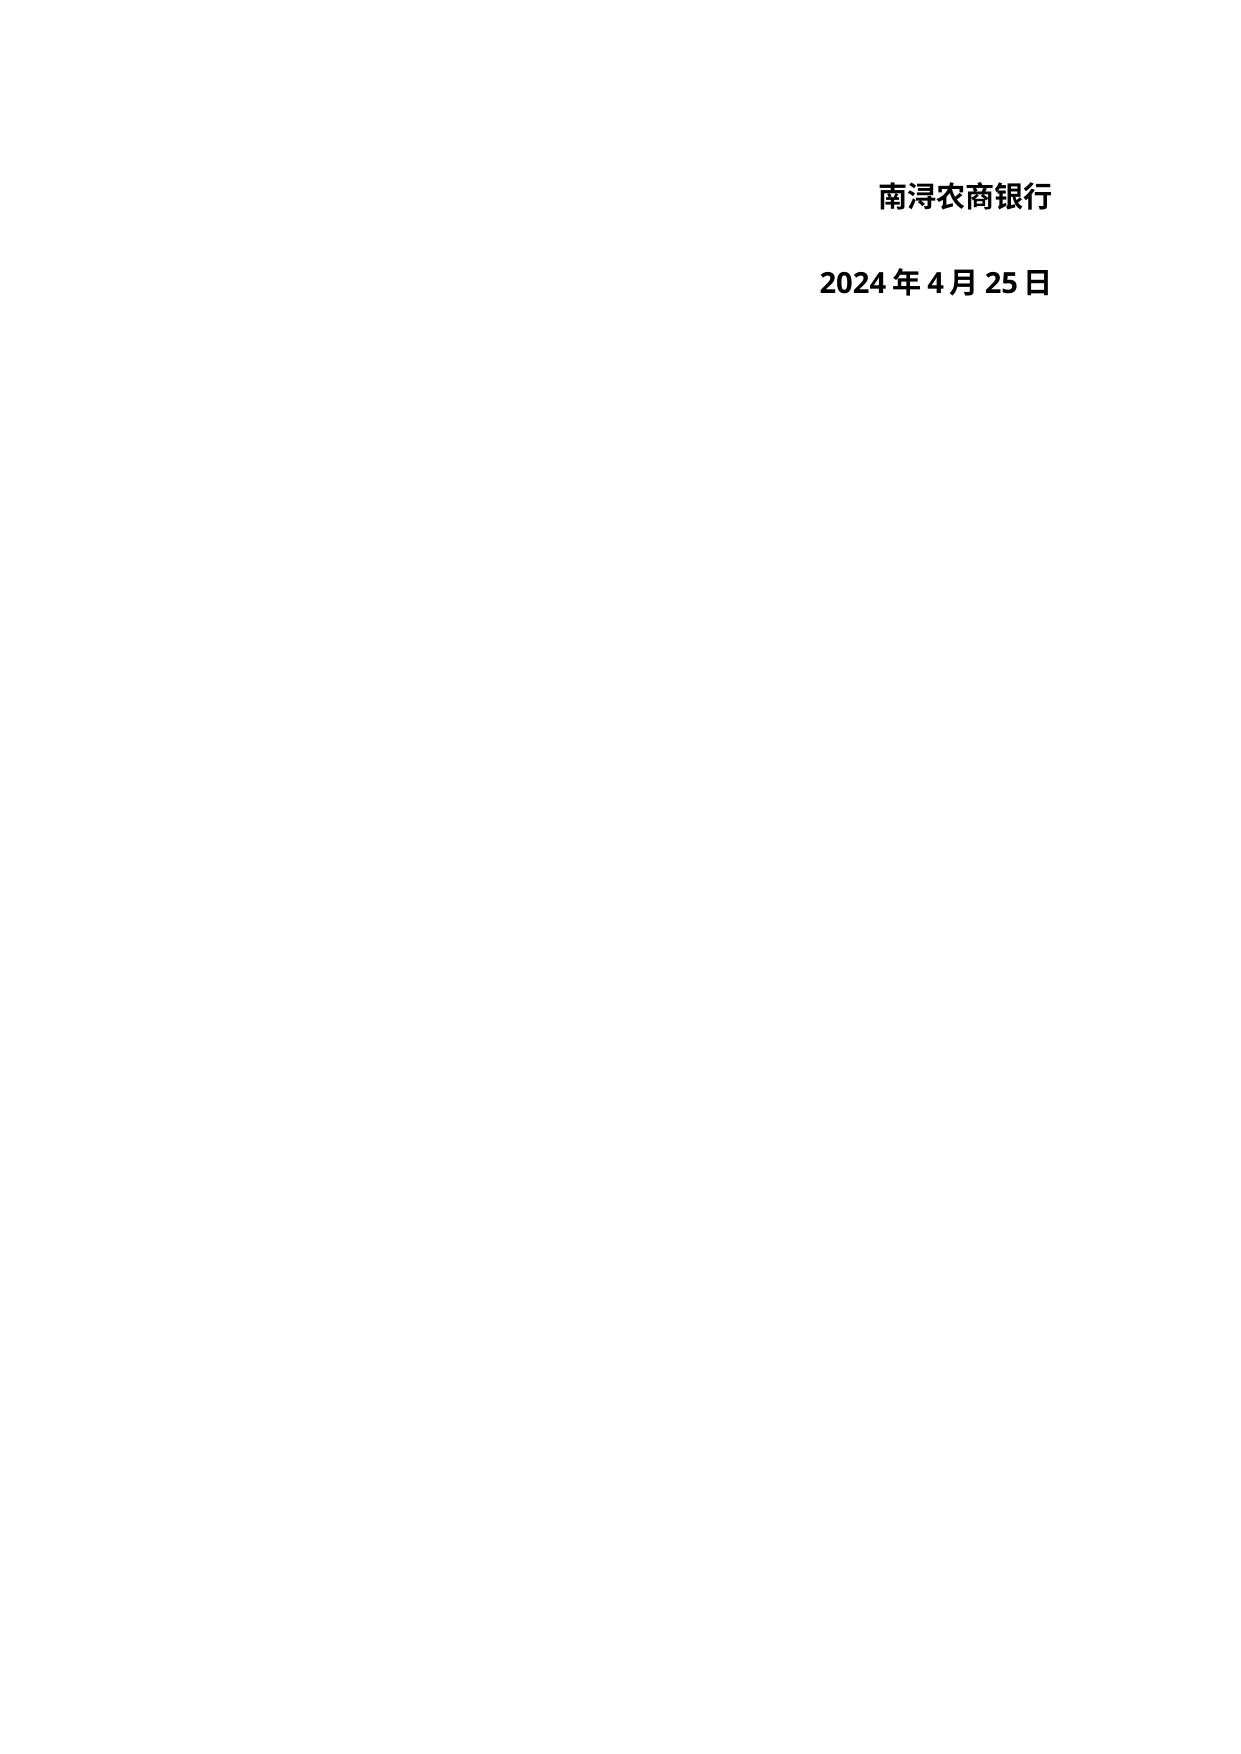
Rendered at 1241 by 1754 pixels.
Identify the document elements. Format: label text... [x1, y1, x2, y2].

text 南浔农商银行 [187, 162, 1053, 227]
text 2024年4月25日 [187, 248, 1053, 313]
